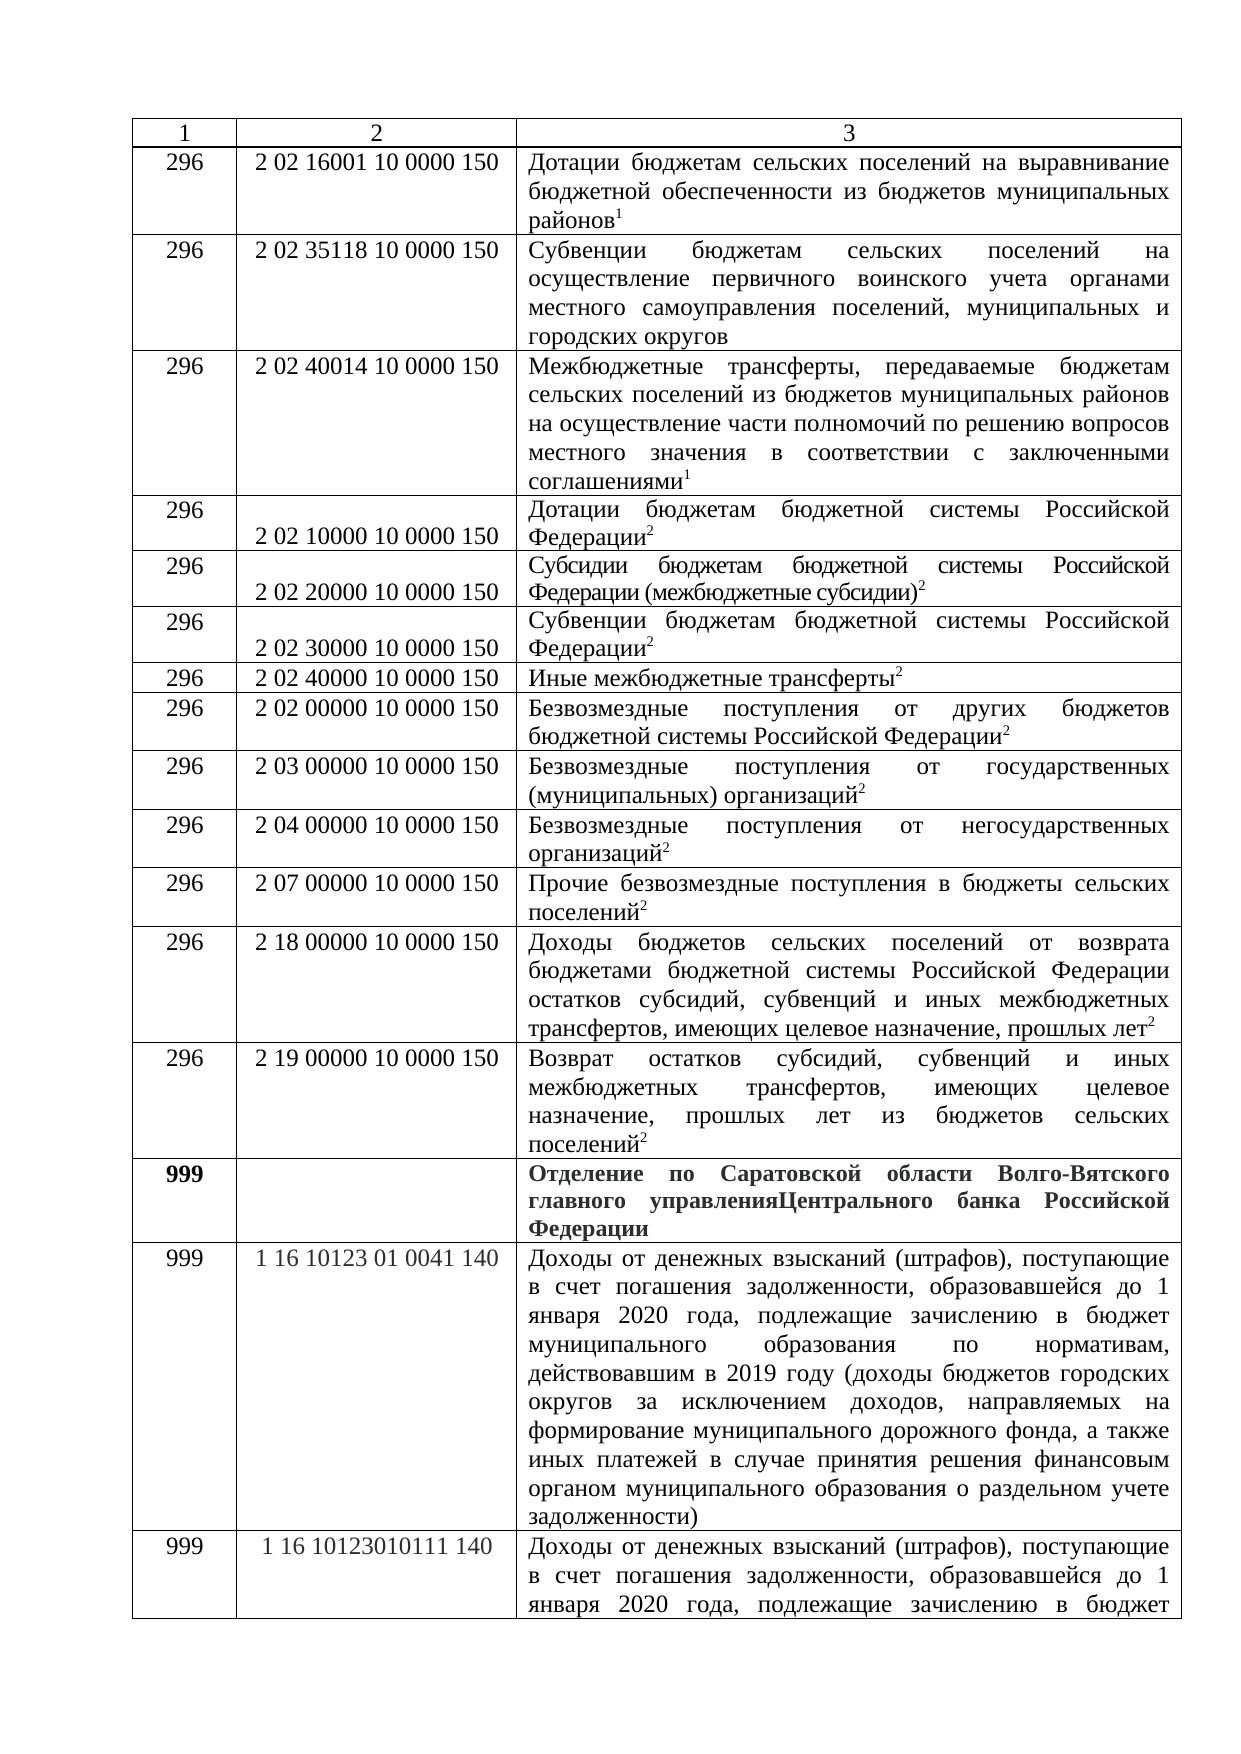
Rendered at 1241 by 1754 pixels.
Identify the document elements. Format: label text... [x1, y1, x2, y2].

table_cell 296 [133, 607, 236, 662]
table_cell Безвозмездные поступления от государственных (муниципальных) организаций2 [517, 751, 1181, 809]
table_cell 2 04 00000 10 0000 150 [237, 810, 516, 867]
table_cell 296 [133, 551, 236, 606]
table_cell Субвенции бюджетам сельских поселений на осуществление первичного воинского учета органами местного самоуправления поселений, муниципальных и городских округов [517, 235, 1181, 350]
table_cell 296 [133, 235, 236, 350]
table_cell 1 16 10123010111 140 [237, 1531, 516, 1617]
table_cell 296 [133, 751, 236, 809]
table_cell 2 19 00000 10 0000 150 [237, 1043, 516, 1158]
table_header 3 [517, 119, 1181, 146]
table_cell 999 [133, 1531, 236, 1617]
table_cell Межбюджетные трансферты, передаваемые бюджетам сельских поселений из бюджетов муниципальных районов на осуществление части полномочий по решению вопросов местного значения в соответствии с заключенными соглашениями1 [517, 351, 1181, 494]
table_cell Доходы от денежных взысканий (штрафов), поступающие в счет погашения задолженности, образовавшейся до 1 января 2020 года, подлежащие зачислению в бюджет муниципального образования по нормативам, действовавшим в 2019 году (доходы бюджетов городских округов за исключением доходов, направляемых на формирование муниципального дорожного фонда, а также иных платежей в случае принятия решения финансовым органом муниципального образования о раздельном учете задолженности) [517, 1243, 1181, 1530]
table_cell 296 [133, 927, 236, 1042]
table_cell 2 02 40000 10 0000 150 [237, 663, 516, 692]
table_cell 2 02 40014 10 0000 150 [237, 351, 516, 494]
table_cell Отделение по Саратовской области Волго-Вятского главного управленияЦентрального банка Российской Федерации [649, 1159, 1181, 1242]
table_cell Дотации бюджетам бюджетной системы Российской Федерации2 [517, 496, 1181, 550]
table_cell Безвозмездные поступления от других бюджетов бюджетной системы Российской Федерации2 [517, 693, 1181, 750]
table_cell [237, 1159, 516, 1242]
table_cell Дотации бюджетам сельских поселений на выравнивание бюджетной обеспеченности из бюджетов муниципальных районов1 [517, 148, 1181, 234]
table_cell Возврат остатков субсидий, субвенций и иных межбюджетных трансфертов, имеющих целевое назначение, прошлых лет из бюджетов сельских поселений2 [517, 1043, 1181, 1158]
table_cell 2 07 00000 10 0000 150 [237, 868, 516, 926]
table_cell 296 [133, 868, 236, 926]
table_cell 1 16 10123 01 0041 140 [237, 1243, 516, 1530]
table_cell 2 02 00000 10 0000 150 [237, 693, 516, 750]
table_cell 296 [133, 148, 236, 234]
table_cell 2 02 10000 10 0000 150 [237, 496, 516, 550]
table_cell Безвозмездные поступления от негосударственных организаций2 [517, 810, 1181, 867]
table_cell 296 [133, 496, 236, 550]
table_header 1 [133, 119, 236, 146]
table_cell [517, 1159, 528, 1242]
table_cell Субсидии бюджетам бюджетной системы Российской Федерации (межбюджетные субсидии)2 [517, 551, 1181, 606]
table_cell 296 [133, 663, 236, 692]
table_cell 2 02 35118 10 0000 150 [237, 235, 516, 350]
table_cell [517, 1531, 1181, 1617]
table_cell 999 [133, 1243, 236, 1530]
table_cell 2 02 30000 10 0000 150 [237, 607, 516, 662]
table_cell Иные межбюджетные трансферты2 [517, 663, 1181, 692]
table_cell 296 [133, 693, 236, 750]
table_cell 2 02 20000 10 0000 150 [237, 551, 516, 606]
table_cell Субвенции бюджетам бюджетной системы Российской Федерации2 [517, 607, 1181, 662]
table_cell 296 [133, 810, 236, 867]
table_cell 2 03 00000 10 0000 150 [237, 751, 516, 809]
table_cell 296 [133, 351, 236, 494]
table_cell 2 18 00000 10 0000 150 [237, 927, 516, 1042]
table_cell 999 [133, 1159, 236, 1242]
table_cell 296 [133, 1043, 236, 1158]
table_header 2 [237, 119, 516, 146]
table_cell 2 02 16001 10 0000 150 [237, 148, 516, 234]
table_cell Прочие безвозмездные поступления в бюджеты сельских поселений2 [517, 868, 1181, 926]
table_cell Доходы бюджетов сельских поселений от возврата бюджетами бюджетной системы Российской Федерации остатков субсидий, субвенций и иных межбюджетных трансфертов, имеющих целевое назначение, прошлых лет2 [517, 927, 1181, 1042]
